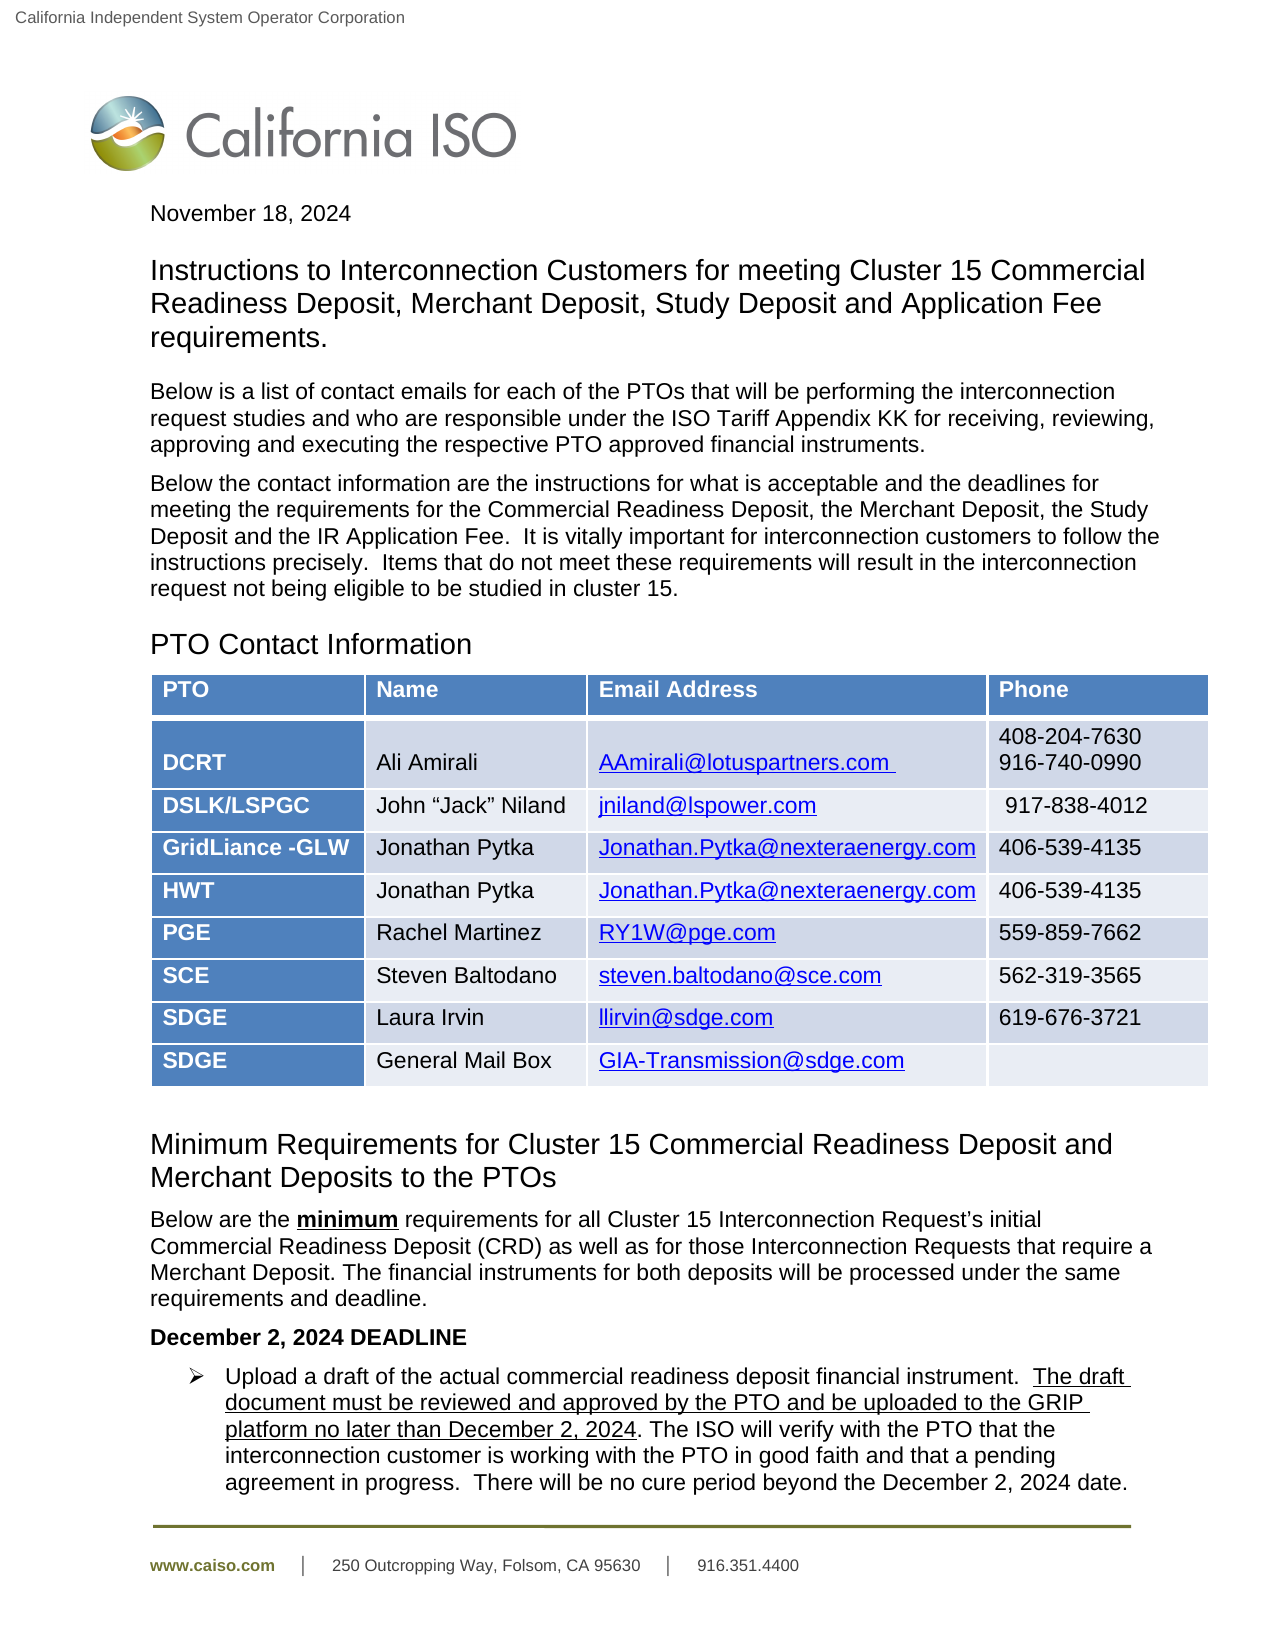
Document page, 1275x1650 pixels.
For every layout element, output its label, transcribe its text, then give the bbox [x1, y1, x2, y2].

table_cell steven.baltodano@sce.com [588, 960, 986, 1001]
table_cell SDGE [152, 1045, 364, 1086]
table_cell jniland@lspower.com [588, 790, 986, 831]
table_cell Rachel Martinez [366, 918, 586, 958]
text Below is a list of contact emails for each of the PTOs that will be performing the interconnection request studies and who are responsible under the ISO Tariff Appendix KK for receiving, reviewing, approving and executing the respective PTO approved financial instruments. [150, 378, 1162, 457]
table_header Email Address [588, 675, 986, 715]
table_header PTO [152, 675, 364, 715]
table_cell General Mail Box [366, 1045, 586, 1086]
table_cell PGE [152, 918, 364, 958]
table_cell Steven Baltodano [366, 960, 586, 1001]
table_cell 559-859-7662 [989, 918, 1208, 958]
table_cell DSLK/LSPGC [152, 790, 364, 831]
table_cell 562-319-3565 [989, 960, 1208, 1001]
table_cell 917-838-4012 [989, 790, 1208, 831]
table_cell Ali Amirali [366, 721, 586, 788]
table_cell 619-676-3721 [989, 1003, 1208, 1043]
table_cell llirvin@sdge.com [588, 1003, 986, 1043]
table_cell 406-539-4135 [989, 833, 1208, 873]
table_header Phone [989, 675, 1208, 715]
text Below the contact information are the instructions for what is acceptable and the deadlines for meeting the requirements for the Commercial Readiness Deposit, the Merchant Deposit, the Study Deposit and the IR Application Fee. It is vitally important for interconnection customers to follow the instructions precisely. Items that do not meet these requirements will result in the interconnection request not being eligible to be studied in cluster 15. [150, 470, 1162, 602]
table_cell SCE [152, 960, 364, 1001]
table_cell 408-204-7630 916-740-0990 [989, 721, 1208, 788]
table_cell AAmirali@lotuspartners.com [588, 721, 986, 788]
table_cell Jonathan.Pytka@nexteraenergy.com [588, 875, 986, 916]
text Below are the minimum requirements for all Cluster 15 Interconnection Request’s initial Commercial Readiness Deposit (CRD) as well as for those Interconnection Requests that require a Merchant Deposit. The financial instruments for both deposits will be processed under the same requirements and deadline. [150, 1206, 1162, 1312]
table_cell RY1W@pge.com [588, 918, 986, 958]
table_cell DCRT [152, 721, 364, 788]
table_cell [989, 1045, 1208, 1086]
table_cell Jonathan Pytka [366, 875, 586, 916]
table_cell GridLiance -GLW [152, 833, 364, 873]
text November 18, 2024 [150, 200, 1162, 226]
table_cell 406-539-4135 [989, 875, 1208, 916]
table_cell Laura Irvin [366, 1003, 586, 1043]
table_cell SDGE [152, 1003, 364, 1043]
table_cell Jonathan Pytka [366, 833, 586, 873]
table_cell John “Jack” Niland [366, 790, 586, 831]
list Upload a draft of the actual commercial readiness deposit financial instrument. The draft document must be reviewed and approved by the PTO and be uploaded to the GRIP platform no later than December 2, 2024. The ISO will verify with the PTO that the interconnection customer is working with the PTO in good faith and that a pending agreement in progress. There will be no cure period beyond the December 2, 2024 date. [187, 1363, 1162, 1495]
table_cell Jonathan.Pytka@nexteraenergy.com [588, 833, 986, 873]
table_cell HWT [152, 875, 364, 916]
table_header Name [366, 675, 586, 715]
text December 2, 2024 DEADLINE [150, 1324, 1162, 1351]
picture [84, 91, 521, 174]
text PTO Contact Information [150, 627, 1162, 660]
table_cell GIA-Transmission@sdge.com [588, 1045, 986, 1086]
text Instructions to Interconnection Customers for meeting Cluster 15 Commercial Readiness Deposit, Merchant Deposit, Study Deposit and Application Fee requirements. [150, 253, 1162, 353]
text Minimum Requirements for Cluster 15 Commercial Readiness Deposit and Merchant Deposits to the PTOs [150, 1127, 1162, 1194]
